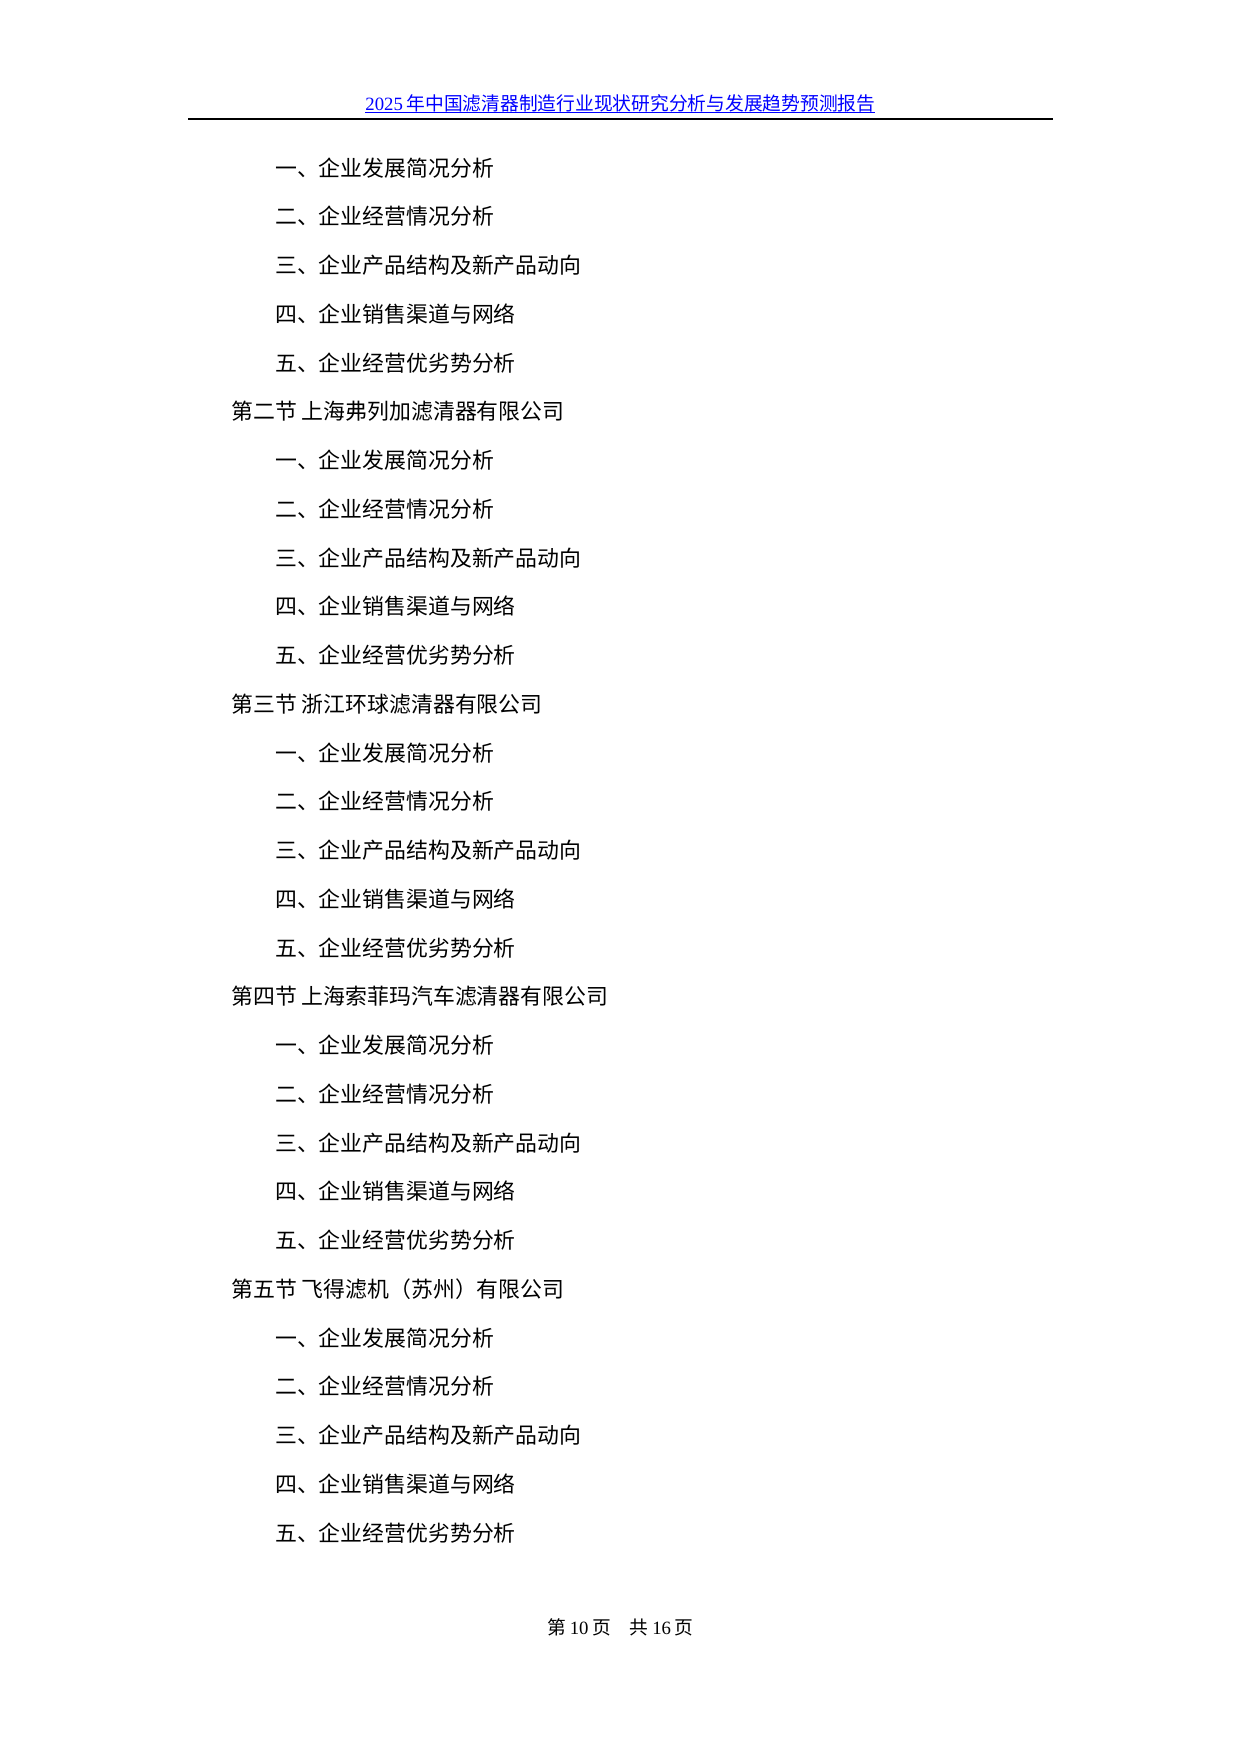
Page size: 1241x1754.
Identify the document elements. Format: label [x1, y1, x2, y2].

text [187, 150, 1053, 1548]
